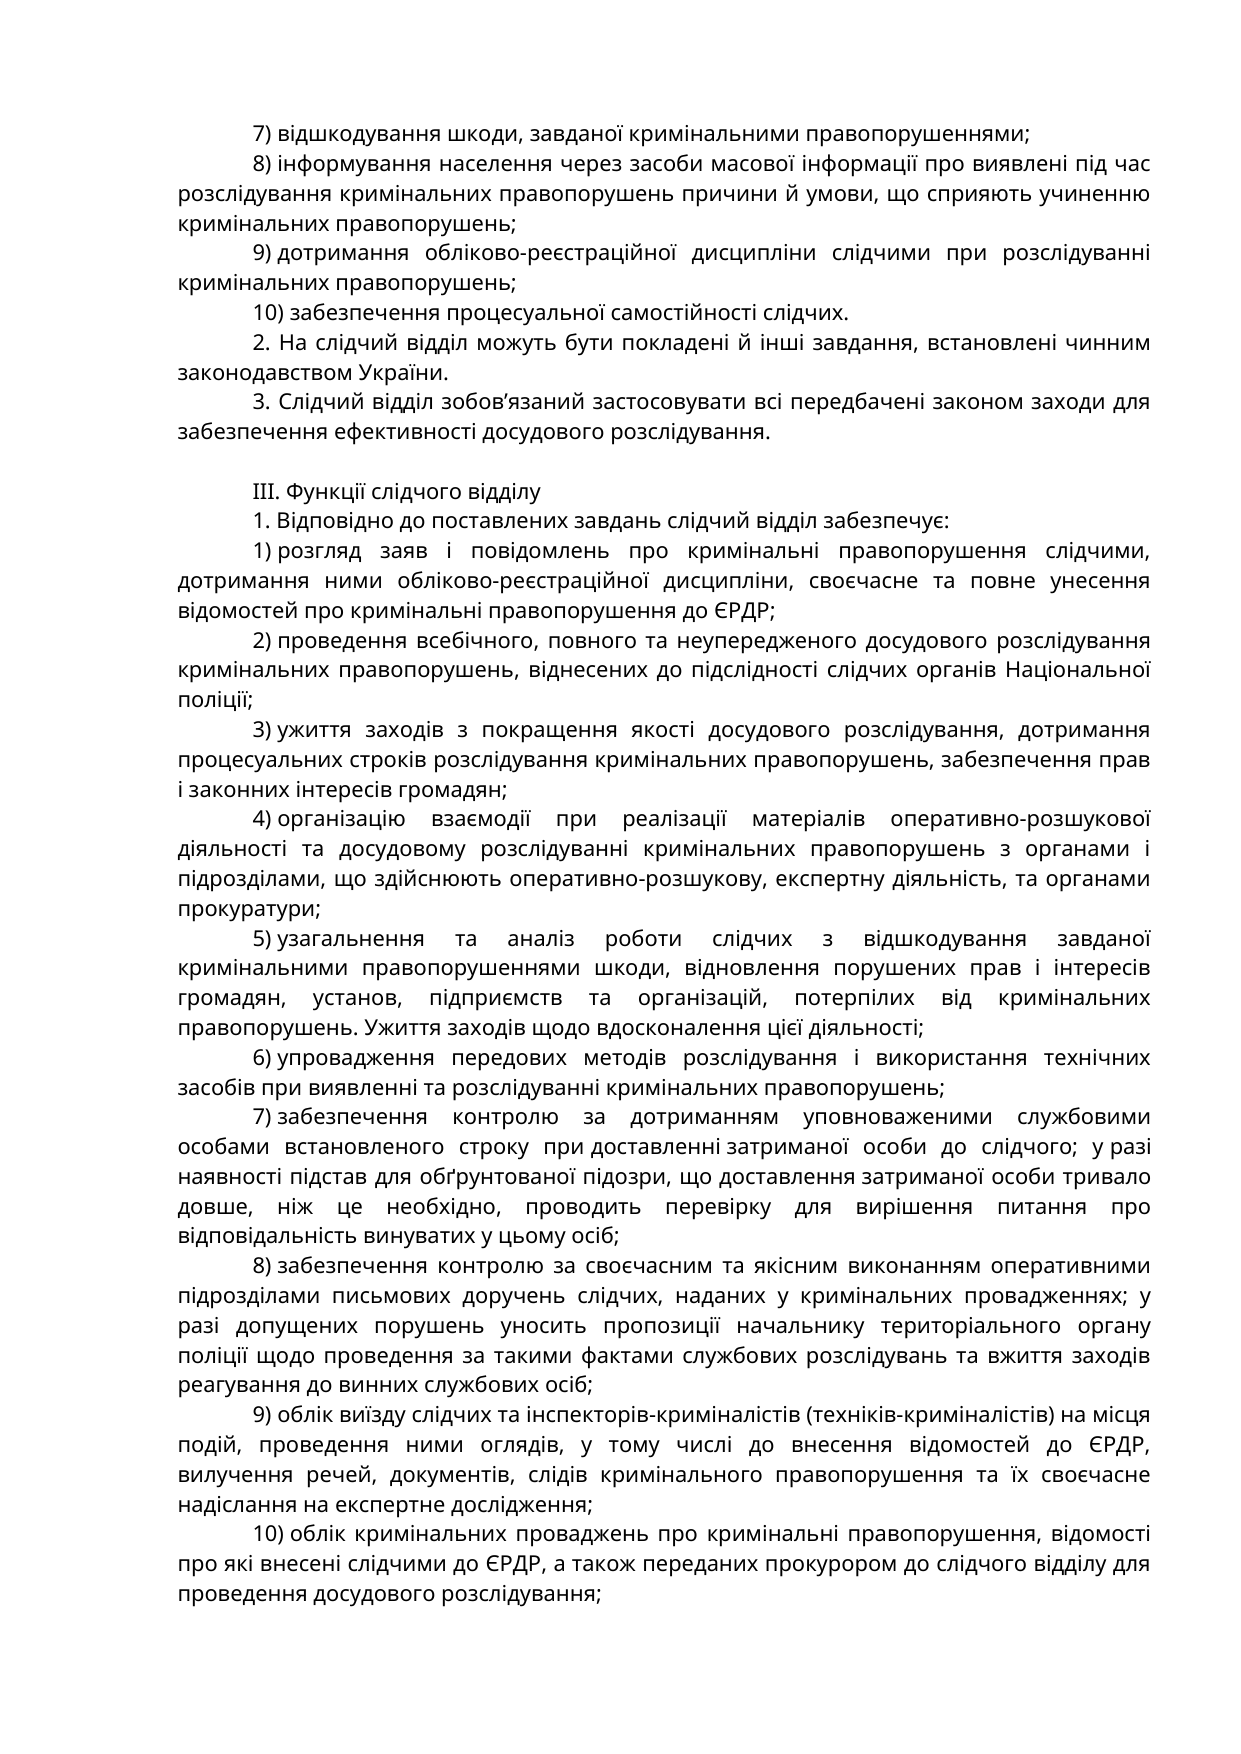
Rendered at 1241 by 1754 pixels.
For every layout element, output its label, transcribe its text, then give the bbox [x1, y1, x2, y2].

text 7) забезпечення контролю за дотриманням уповноваженими службовими особами встановленого строку при доставленні затриманої особи до слідчого; у разі наявності підстав для обґрунтованої підозри, що доставлення затриманої особи тривало довше, ніж це необхідно, проводить перевірку для вирішення питання про відповідальність винуватих у цьому осіб; [177, 1101, 1152, 1250]
text 8) забезпечення контролю за своєчасним та якісним виконанням оперативними підрозділами письмових доручень слідчих, наданих у кримінальних провадженнях; у разі допущених порушень уносить пропозиції начальнику територіального органу поліції щодо проведення за такими фактами службових розслідувань та вжиття заходів реагування до винних службових осіб; [177, 1250, 1152, 1399]
text 6) упровадження передових методів розслідування і використання технічних засобів при виявленні та розслідуванні кримінальних правопорушень; [177, 1042, 1152, 1101]
text 9) дотримання обліково-реєстраційної дисципліни слідчими при розслідуванні кримінальних правопорушень; [177, 237, 1152, 297]
text 5) узагальнення та аналіз роботи слідчих з відшкодування завданої кримінальними правопорушеннями шкоди, відновлення порушених прав і інтересів громадян, установ, підприємств та організацій, потерпілих від кримінальних правопорушень. Ужиття заходів щодо вдосконалення цієї діяльності; [177, 922, 1152, 1042]
text 1) розгляд заяв і повідомлень про кримінальні правопорушення слідчими, дотримання ними обліково-реєстраційної дисципліни, своєчасне та повне унесення відомостей про кримінальні правопорушення до ЄРДР; [177, 535, 1152, 624]
text 2) проведення всебічного, повного та неупередженого досудового розслідування кримінальних правопорушень, віднесених до підслідності слідчих органів Національної поліції; [177, 624, 1152, 714]
text 9) облік виїзду слідчих та інспекторів-криміналістів (техніків-криміналістів) на місця подій, проведення ними оглядів, у тому числі до внесення відомостей до ЄРДР, вилучення речей, документів, слідів кримінального правопорушення та їх своєчасне надіслання на експертне дослідження; [177, 1399, 1152, 1518]
text 2. На слідчий відділ можуть бути покладені й інші завдання, встановлені чинним законодавством України. [177, 327, 1152, 386]
text 10) забезпечення процесуальної самостійності слідчих. [177, 297, 1152, 327]
text 1. Відповідно до поставлених завдань слідчий відділ забезпечує: [177, 505, 1152, 535]
text 4) організацію взаємодії при реалізації матеріалів оперативно-розшукової діяльності та досудовому розслідуванні кримінальних правопорушень з органами і підрозділами, що здійснюють оперативно-розшукову, експертну діяльність, та органами прокуратури; [177, 803, 1152, 922]
text 7) відшкодування шкоди, завданої кримінальними правопорушеннями; [177, 118, 1152, 148]
text 3) ужиття заходів з покращення якості досудового розслідування, дотримання процесуальних строків розслідування кримінальних правопорушень, забезпечення прав і законних інтересів громадян; [177, 714, 1152, 803]
text 8) інформування населення через засоби масової інформації про виявлені під час розслідування кримінальних правопорушень причини й умови, що сприяють учиненню кримінальних правопорушень; [177, 148, 1152, 237]
text 3. Слідчий відділ зобов’язаний застосовувати всі передбачені законом заходи для забезпечення ефективності досудового розслідування. [177, 386, 1152, 446]
text 10) облік кримінальних проваджень про кримінальні правопорушення, відомості про які внесені слідчими до ЄРДР, а також переданих прокурором до слідчого відділу для проведення досудового розслідування; [177, 1518, 1152, 1608]
text ІІІ. Функції слідчого відділу [177, 476, 1152, 505]
